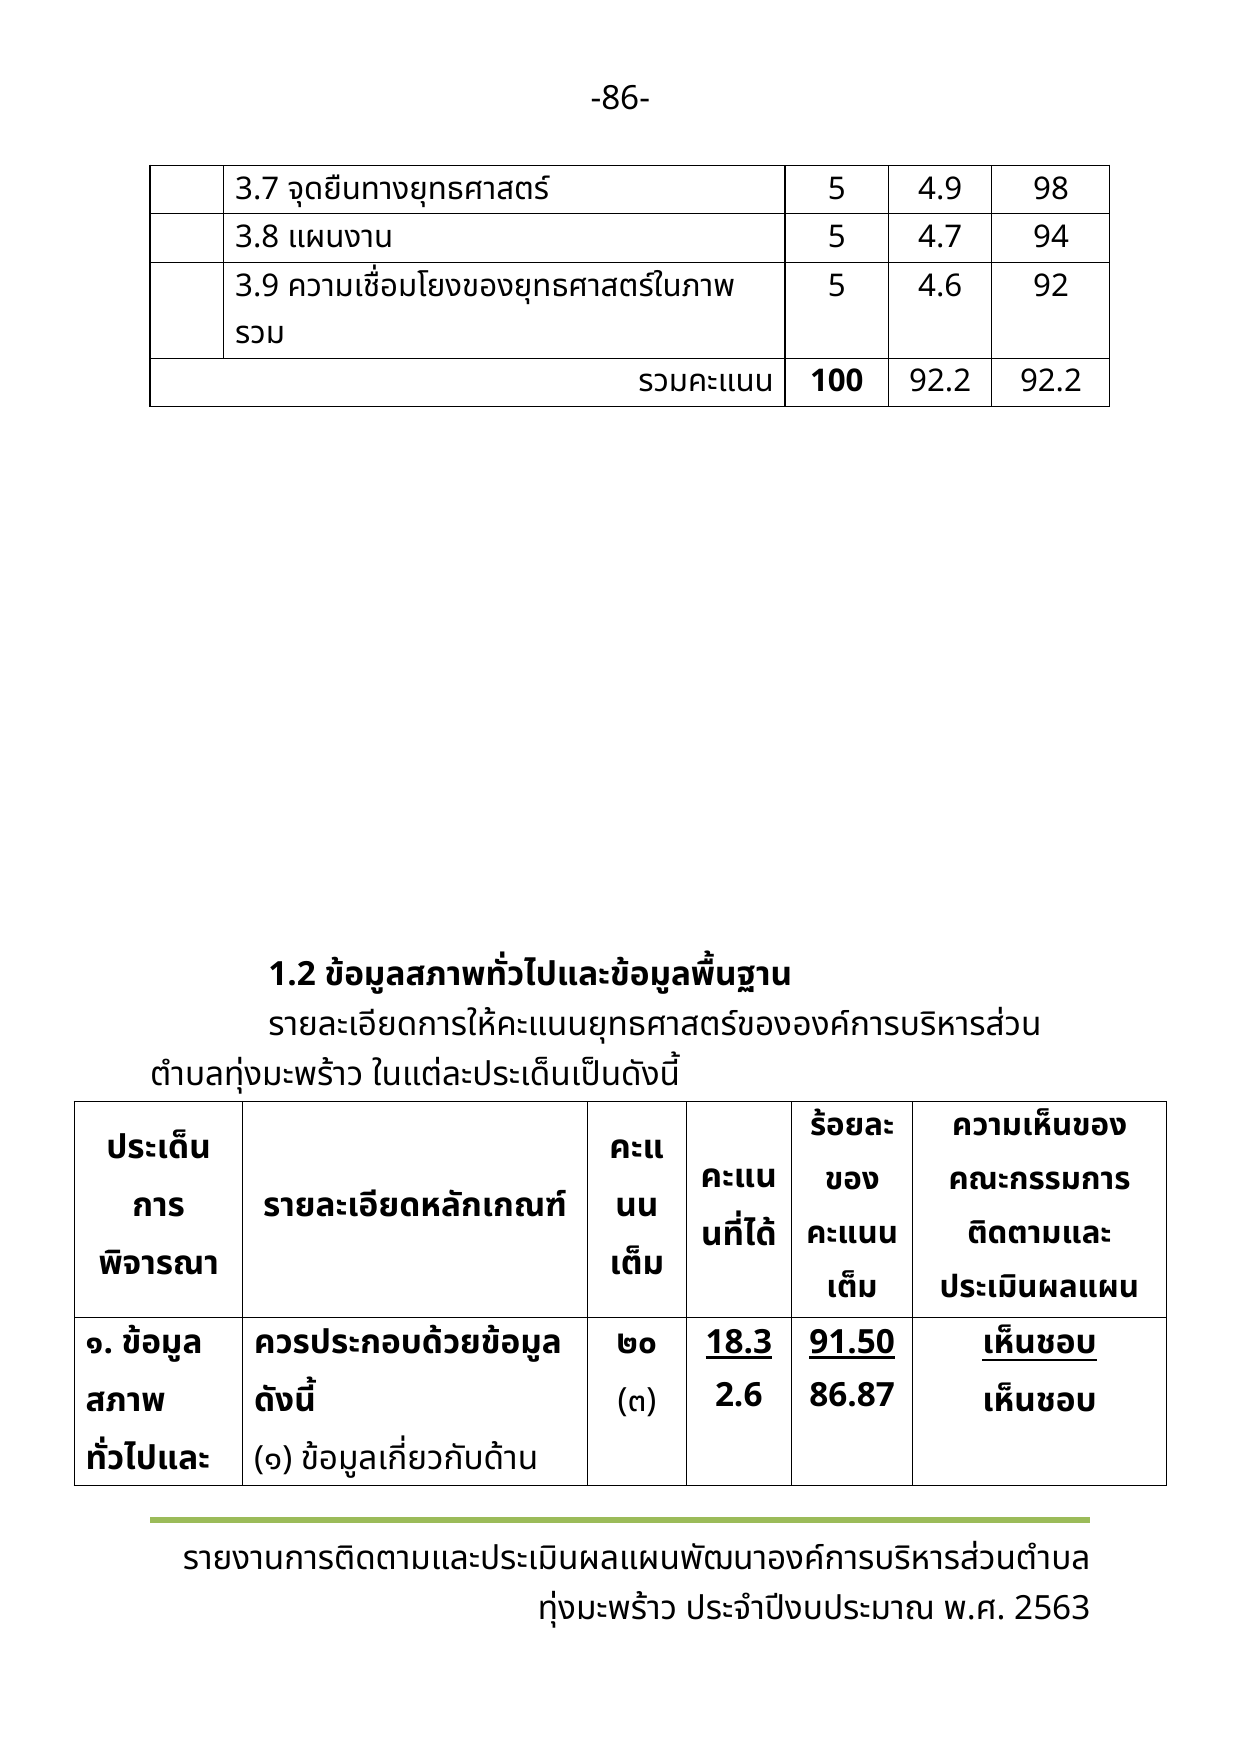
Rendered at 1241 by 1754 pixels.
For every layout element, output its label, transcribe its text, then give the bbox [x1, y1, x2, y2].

table_cell 92 [992, 263, 1109, 357]
table_cell [151, 166, 223, 213]
table_header คะแนนเต็ม [588, 1102, 686, 1317]
table_header รายละเอียดหลักเกณฑ์ [243, 1102, 587, 1317]
table_cell 4.7 [889, 214, 991, 262]
table_cell 92.2 [992, 359, 1109, 406]
table_header ประเด็นการพิจารณา [75, 1102, 242, 1317]
table_cell 4.6 [889, 263, 991, 357]
table_header ความเห็นของคณะกรรมการติดตามและประเมินผลแผน [913, 1102, 1166, 1317]
table_cell 5 [786, 263, 888, 357]
table_cell 98 [992, 166, 1109, 213]
table_cell 94 [992, 214, 1109, 262]
table_cell เห็นชอบ เห็นชอบ [913, 1318, 1166, 1485]
table_cell [151, 263, 223, 357]
table_cell 3.7 จุดยืนทางยุทธศาสตร์ [224, 166, 784, 213]
table_header ร้อยละของคะแนนเต็ม [792, 1102, 912, 1317]
table_cell 92.2 [889, 359, 991, 406]
text รายละเอียดการให้คะแนนยุทธศาสตร์ขององค์การบริหารส่วนตำบลทุ่งมะพร้าว ในแต่ละประเด็นเป็นดังนี้ [150, 1000, 1110, 1101]
table_cell 5 [786, 214, 888, 262]
table_cell 91.50 86.87 [792, 1318, 912, 1485]
table_cell 18.3 2.6 [687, 1318, 791, 1485]
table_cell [243, 1318, 587, 1485]
table_cell [151, 214, 223, 262]
table_cell 4.9 [889, 166, 991, 213]
table_header คะแนนที่ได้ [687, 1102, 791, 1317]
table_cell ๒๐ (๓) [588, 1318, 686, 1485]
table_cell 100 [786, 359, 888, 406]
table_cell 3.9 ความเชื่อมโยงของยุทธศาสตร์ในภาพรวม [224, 263, 784, 357]
table_cell 5 [786, 166, 888, 213]
table_cell 3.8 แผนงาน [224, 214, 784, 262]
table_cell รวมคะแนน [151, 359, 784, 406]
text 1.2 ข้อมูลสภาพทั่วไปและข้อมูลพื้นฐาน [150, 949, 1110, 1000]
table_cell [75, 1318, 242, 1485]
